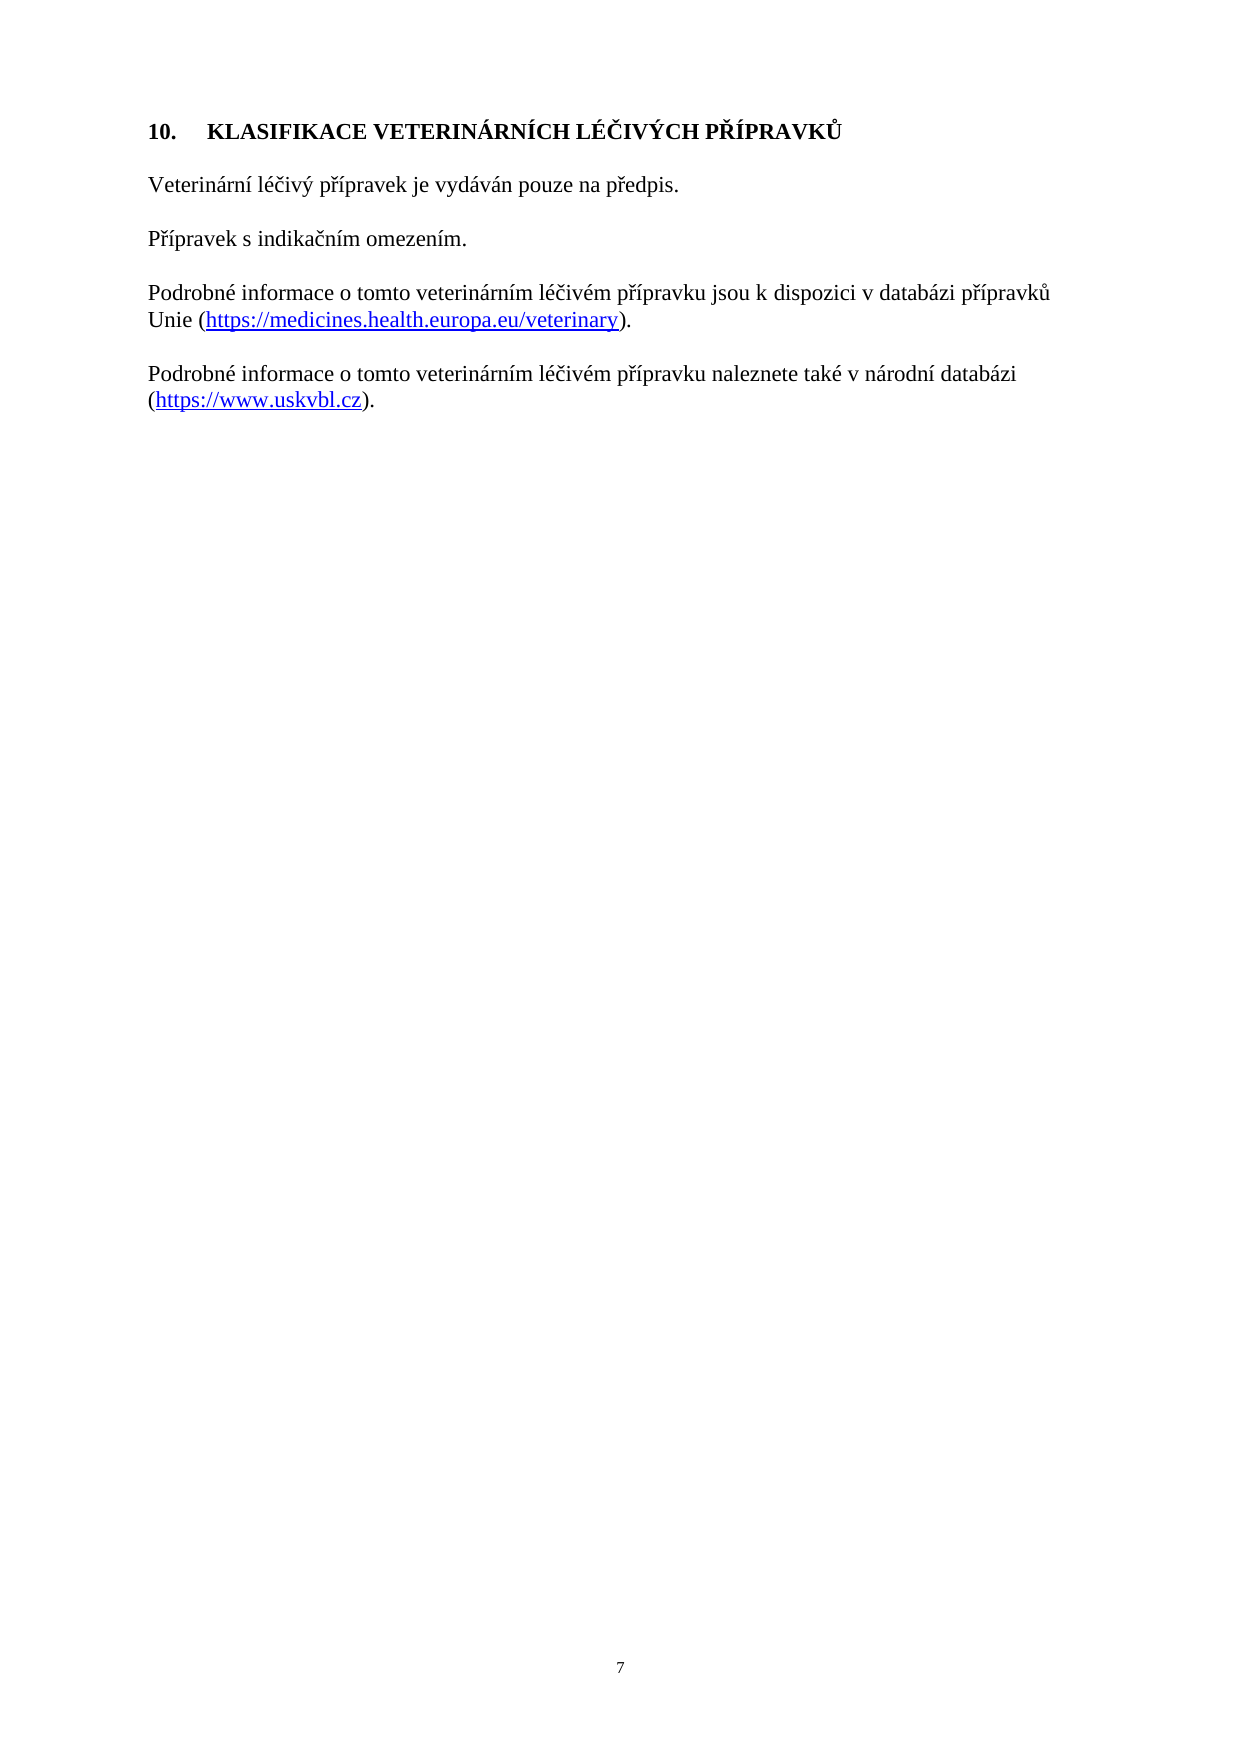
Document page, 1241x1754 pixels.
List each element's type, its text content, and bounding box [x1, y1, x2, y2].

text Podrobné informace o tomto veterinárním léčivém přípravku naleznete také v národní databázi (https://www.uskvbl.cz). [148, 360, 1092, 412]
text Podrobné informace o tomto veterinárním léčivém přípravku jsou k dispozici v databázi přípravků Unie (https://medicines.health.europa.eu/veterinary). [148, 279, 1093, 333]
list Veterinární léčivý přípravek je vydáván pouze na předpis. [148, 171, 1092, 198]
text 10. KLASIFIKACE VETERINÁRNÍCH LÉČIVÝCH PŘÍPRAVKŮ [148, 118, 1092, 144]
list Přípravek s indikačním omezením. [148, 225, 1092, 252]
